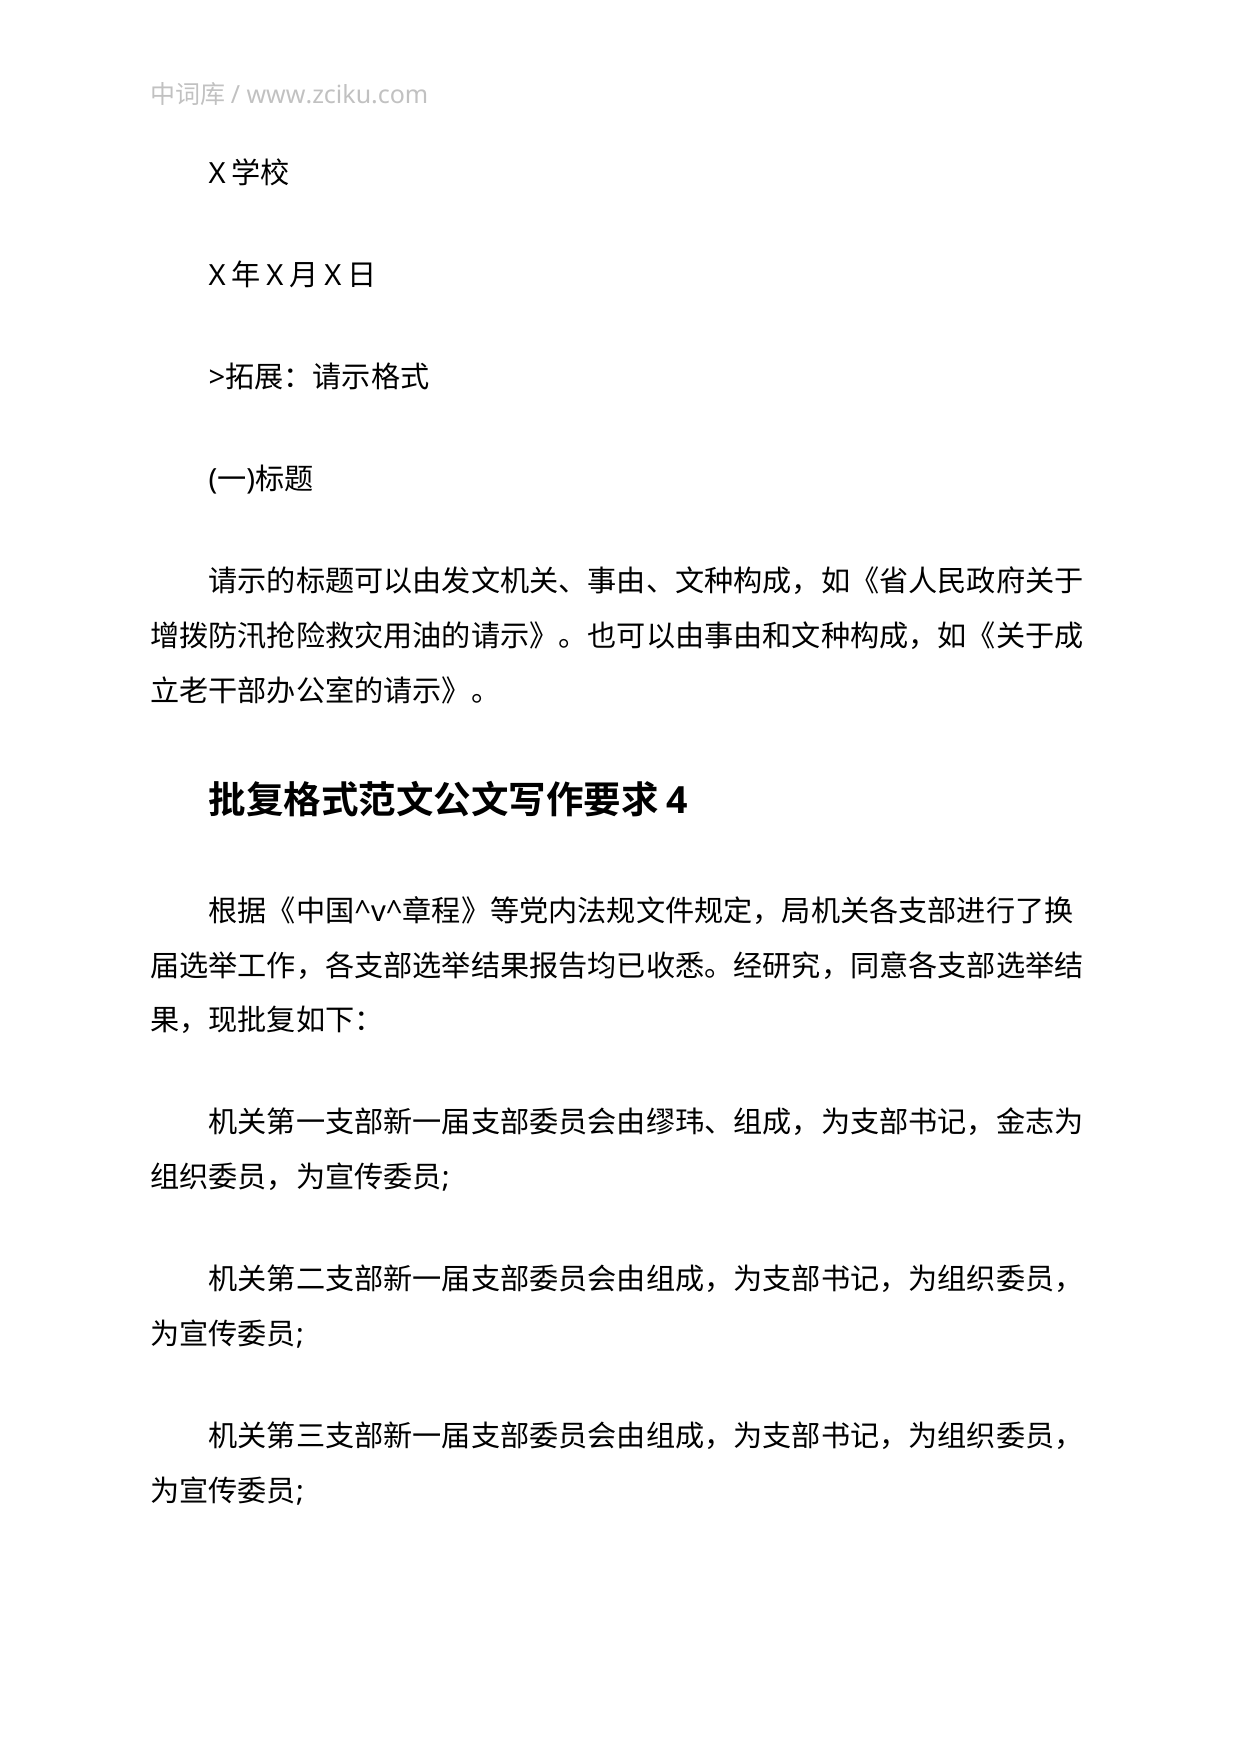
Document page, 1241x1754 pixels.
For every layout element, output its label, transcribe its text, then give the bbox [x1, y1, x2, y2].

text X年X月X日 [150, 252, 1090, 294]
text 机关第二支部新一届支部委员会由组成，为支部书记，为组织委员，为宣传委员; [150, 1256, 1090, 1353]
text (一)标题 [150, 456, 1090, 498]
text >拓展：请示格式 [150, 354, 1090, 396]
text 根据《中国^v^章程》等党内法规文件规定，局机关各支部进行了换届选举工作，各支部选举结果报告均已收悉。经研究，同意各支部选举结果，现批复如下： [150, 887, 1090, 1039]
text 批复格式范文公文写作要求4 [150, 769, 1090, 824]
text 请示的标题可以由发文机关、事由、文种构成，如《省人民政府关于增拨防汛抢险救灾用油的请示》。也可以由事由和文种构成，如《关于成立老干部办公室的请示》。 [150, 558, 1090, 710]
text 机关第一支部新一届支部委员会由缪玮、组成，为支部书记，金志为组织委员，为宣传委员; [150, 1099, 1090, 1196]
text 机关第三支部新一届支部委员会由组成，为支部书记，为组织委员，为宣传委员; [150, 1412, 1090, 1510]
text X学校 [150, 150, 1090, 192]
